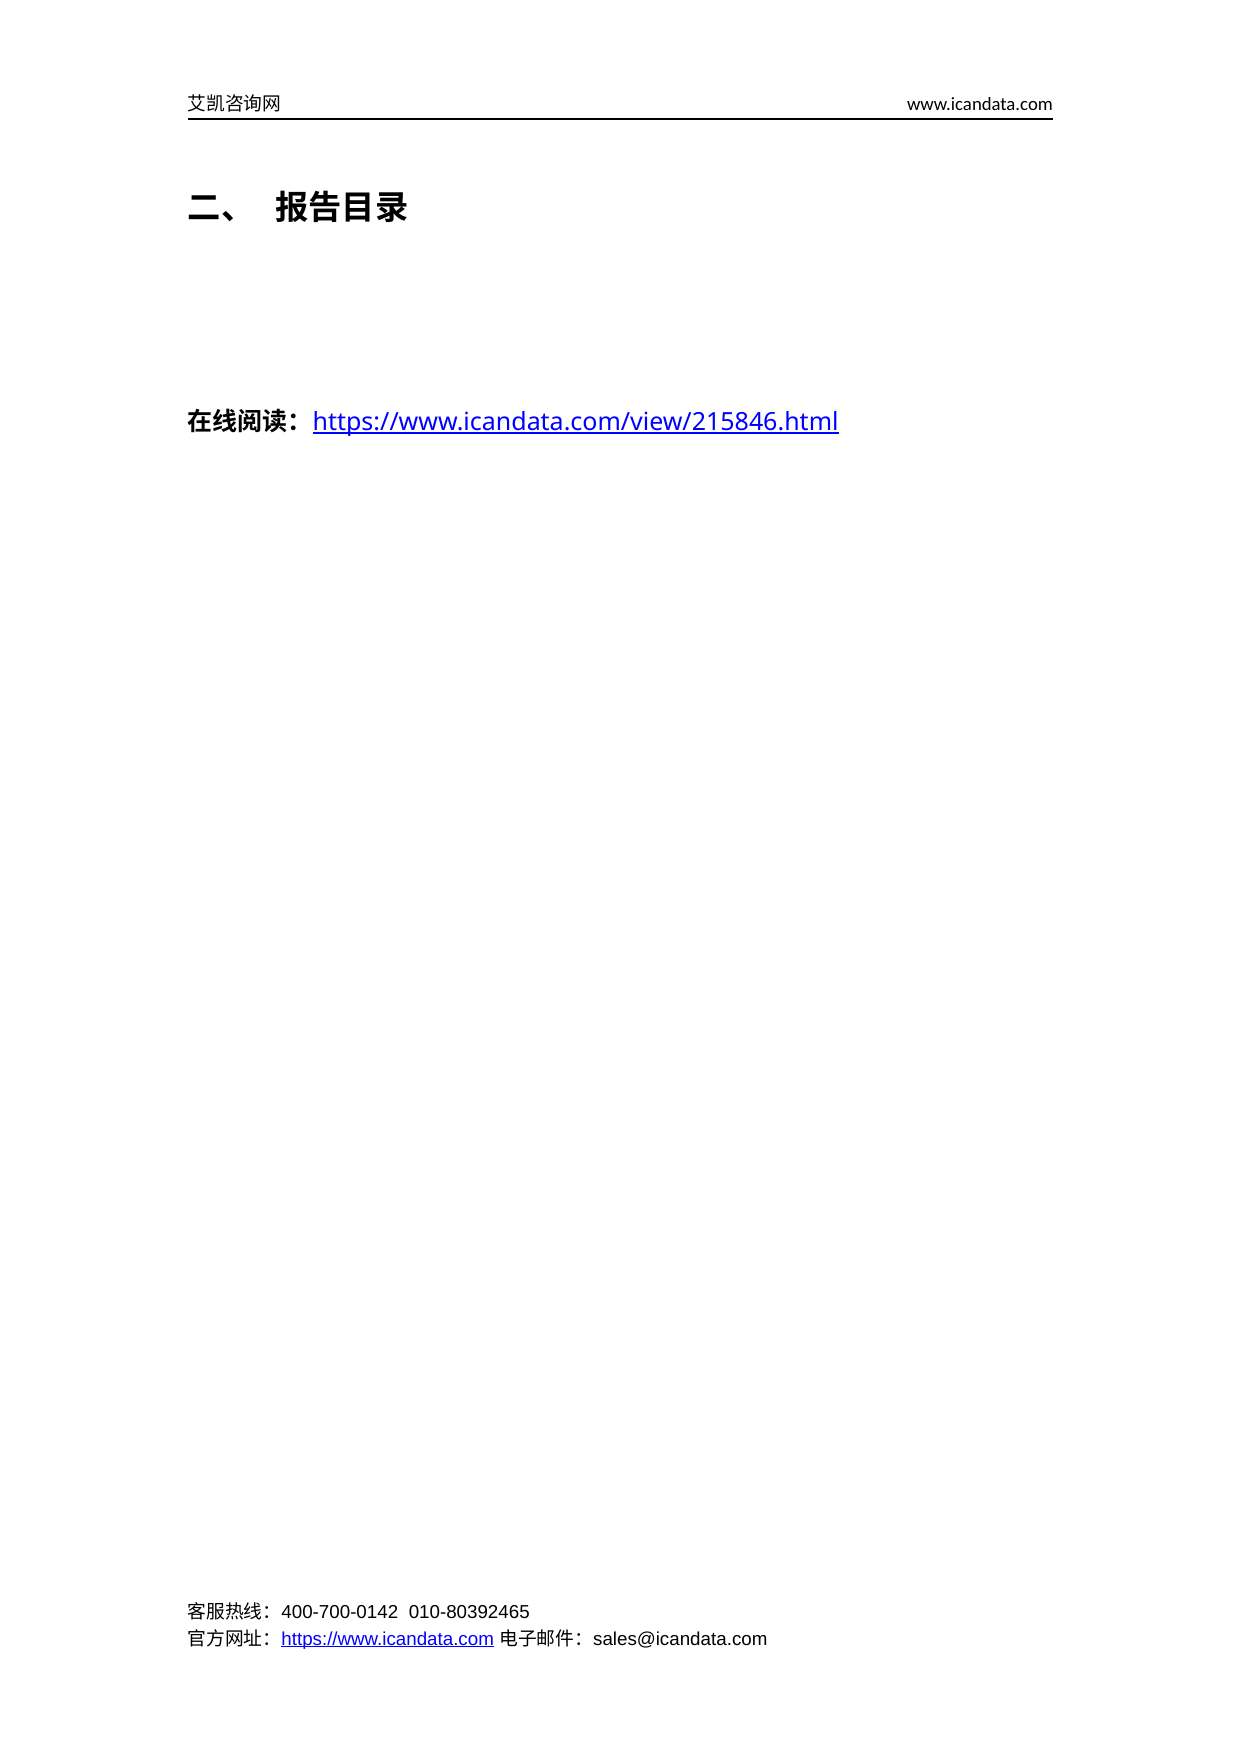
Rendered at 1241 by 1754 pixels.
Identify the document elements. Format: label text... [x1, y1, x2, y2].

text 在线阅读：https://www.icandata.com/view/215846.html [187, 387, 1053, 452]
subtitle 报告目录 [187, 172, 1053, 237]
